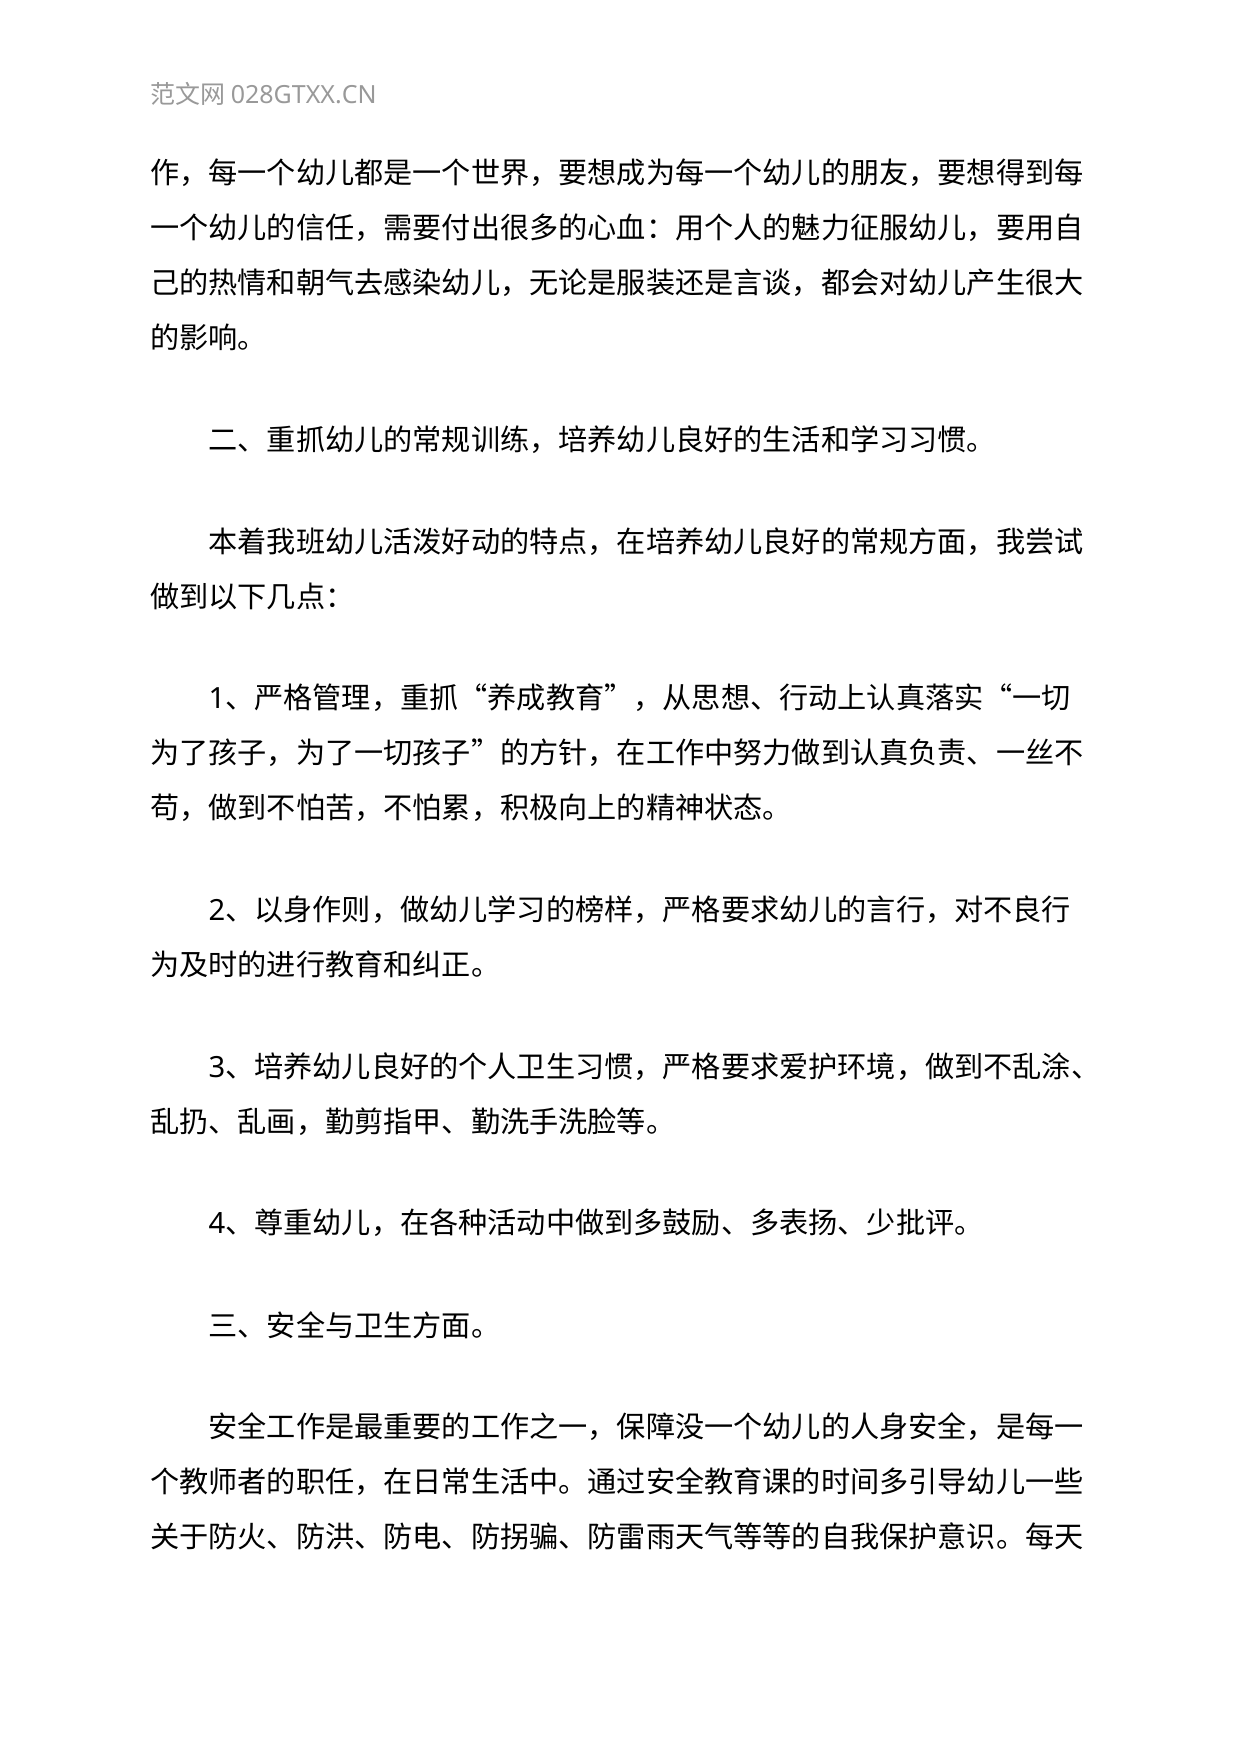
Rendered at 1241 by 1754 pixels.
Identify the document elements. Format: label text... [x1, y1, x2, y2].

text 二、重抓幼儿的常规训练，培养幼儿良好的生活和学习习惯。 [150, 416, 1090, 459]
text 本着我班幼儿活泼好动的特点，在培养幼儿良好的常规方面，我尝试做到以下几点： [150, 518, 1090, 615]
text 三、安全与卫生方面。 [150, 1302, 1090, 1344]
text 4、尊重幼儿，在各种活动中做到多鼓励、多表扬、少批评。 [150, 1200, 1090, 1242]
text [150, 150, 1090, 357]
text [150, 1404, 1090, 1556]
text 3、培养幼儿良好的个人卫生习惯，严格要求爱护环境，做到不乱涂、乱扔、乱画，勤剪指甲、勤洗手洗脸等。 [150, 1043, 1090, 1141]
text 1、严格管理，重抓“养成教育”，从思想、行动上认真落实“一切为了孩子，为了一切孩子”的方针，在工作中努力做到认真负责、一丝不苟，做到不怕苦，不怕累，积极向上的精神状态。 [150, 675, 1090, 827]
text 2、以身作则，做幼儿学习的榜样，严格要求幼儿的言行，对不良行为及时的进行教育和纠正。 [150, 887, 1090, 984]
